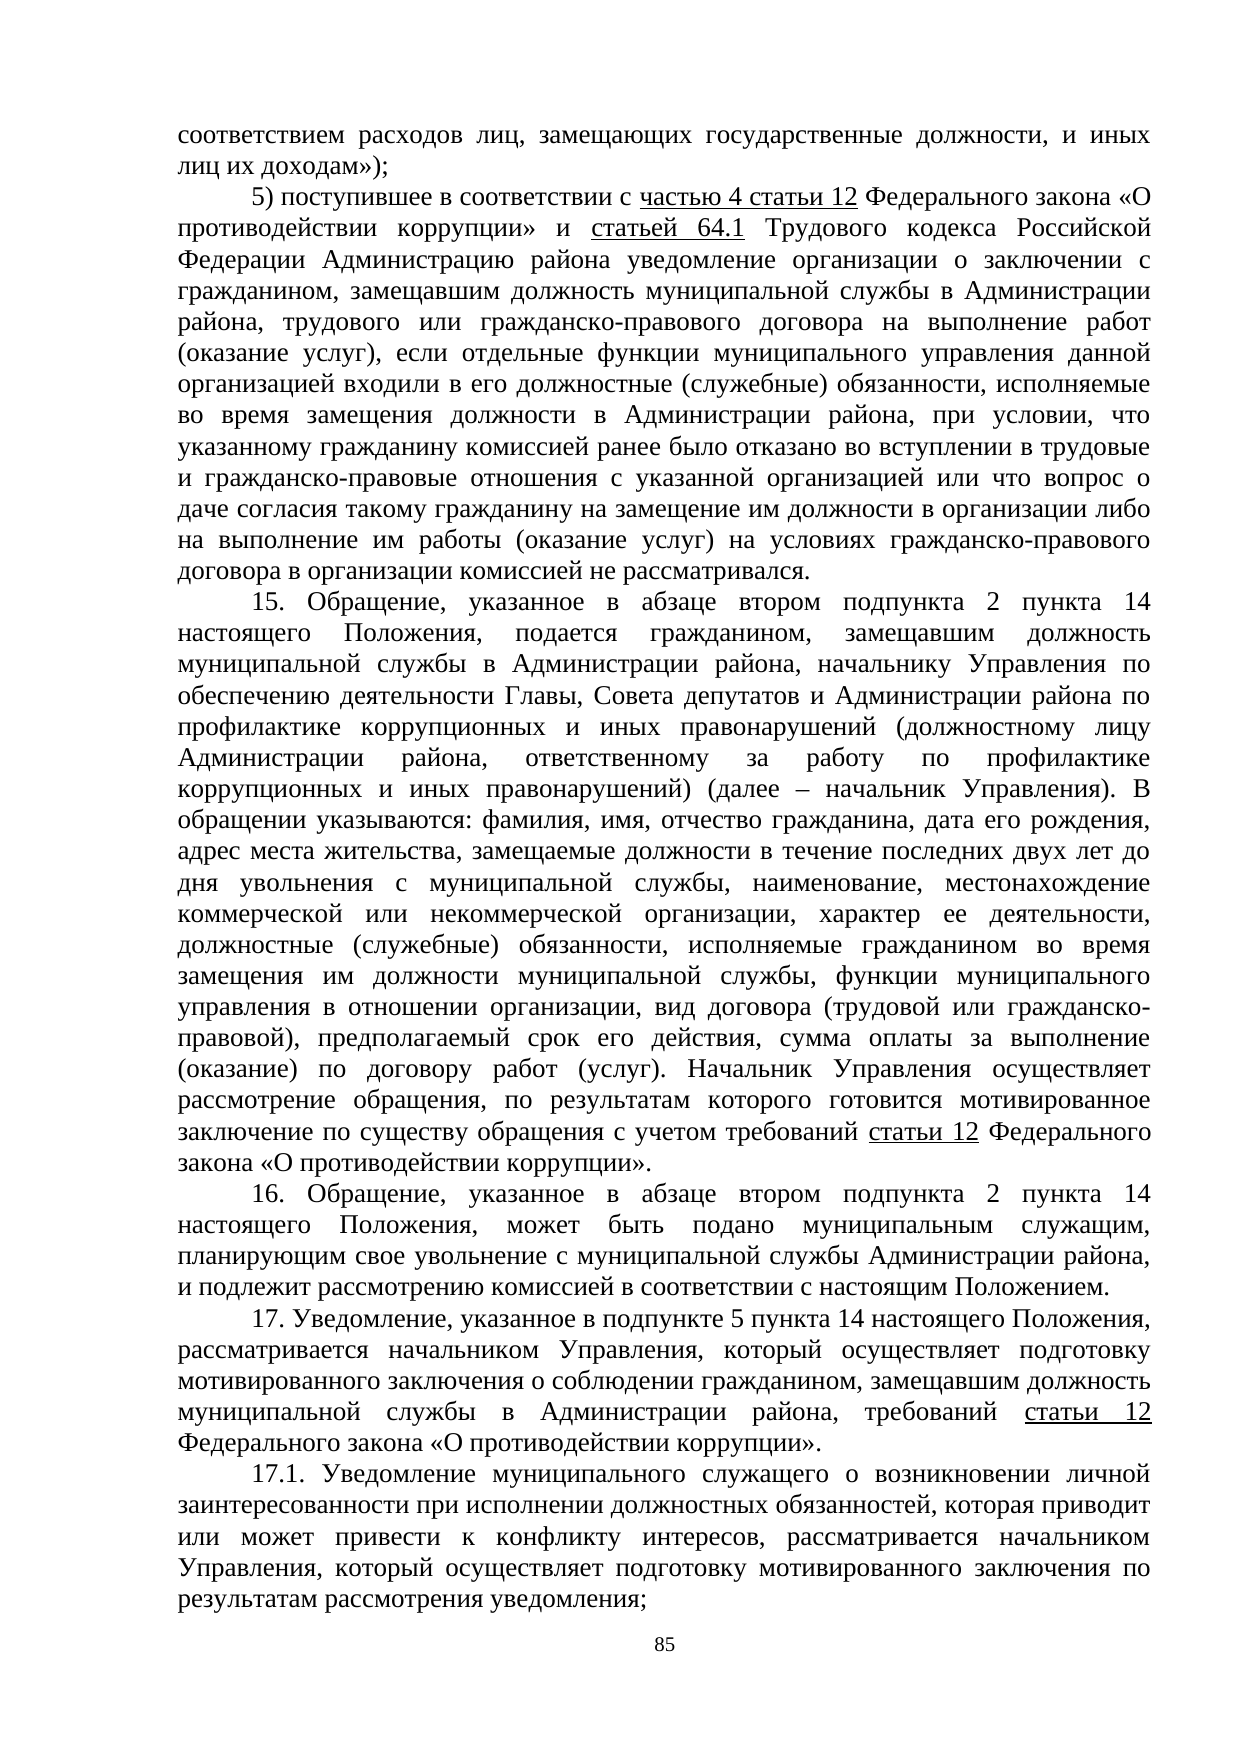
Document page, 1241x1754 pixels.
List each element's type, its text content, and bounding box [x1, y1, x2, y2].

text 5) поступившее в соответствии с частью 4 статьи 12 Федерального закона «О противодействии коррупции» и статьей 64.1 Трудового кодекса Российской Федерации Администрацию района уведомление организации о заключении с гражданином, замещавшим должность муниципальной службы в Администрации района, трудового или гражданско-правового договора на выполнение работ (оказание услуг), если отдельные функции муниципального управления данной организацией входили в его должностные (служебные) обязанности, исполняемые во время замещения должности в Администрации района, при условии, что указанному гражданину комиссией ранее было отказано во вступлении в трудовые и гражданско-правовые отношения с указанной организацией или что вопрос о даче согласия такому гражданину на замещение им должности в организации либо на выполнение им работы (оказание услуг) на условиях гражданско-правового договора в организации комиссией не рассматривался. [177, 180, 1152, 585]
text 16. Обращение, указанное в абзаце втором подпункта 2 пункта 14 настоящего Положения, может быть подано муниципальным служащим, планирующим свое увольнение с муниципальной службы Администрации района, и подлежит рассмотрению комиссией в соответствии с настоящим Положением. [177, 1177, 1152, 1302]
text 15. Обращение, указанное в абзаце втором подпункта 2 пункта 14 настоящего Положения, подается гражданином, замещавшим должность муниципальной службы в Администрации района, начальнику Управления по обеспечению деятельности Главы, Совета депутатов и Администрации района по профилактике коррупционных и иных правонарушений (должностному лицу Администрации района, ответственному за работу по профилактике коррупционных и иных правонарушений) (далее – начальник Управления). В обращении указываются: фамилия, имя, отчество гражданина, дата его рождения, адрес места жительства, замещаемые должности в течение последних двух лет до дня увольнения с муниципальной службы, наименование, местонахождение коммерческой или некоммерческой организации, характер ее деятельности, должностные (служебные) обязанности, исполняемые гражданином во время замещения им должности муниципальной службы, функции муниципального управления в отношении организации, вид договора (трудовой или гражданско-правовой), предполагаемый срок его действия, сумма оплаты за выполнение (оказание) по договору работ (услуг). Начальник Управления осуществляет рассмотрение обращения, по результатам которого готовится мотивированное заключение по существу обращения с учетом требований статьи 12 Федерального закона «О противодействии коррупции». [177, 585, 1152, 1177]
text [177, 118, 1152, 180]
text 17. Уведомление, указанное в подпункте 5 пункта 14 настоящего Положения, рассматривается начальником Управления, который осуществляет подготовку мотивированного заключения о соблюдении гражданином, замещавшим должность муниципальной службы в Администрации района, требований статьи 12 Федерального закона «О противодействии коррупции». [177, 1302, 1152, 1457]
text 17.1. Уведомление муниципального служащего о возникновении личной заинтересованности при исполнении должностных обязанностей, которая приводит или может привести к конфликту интересов, рассматривается начальником Управления, который осуществляет подготовку мотивированного заключения по результатам рассмотрения уведомления; [177, 1457, 1152, 1613]
